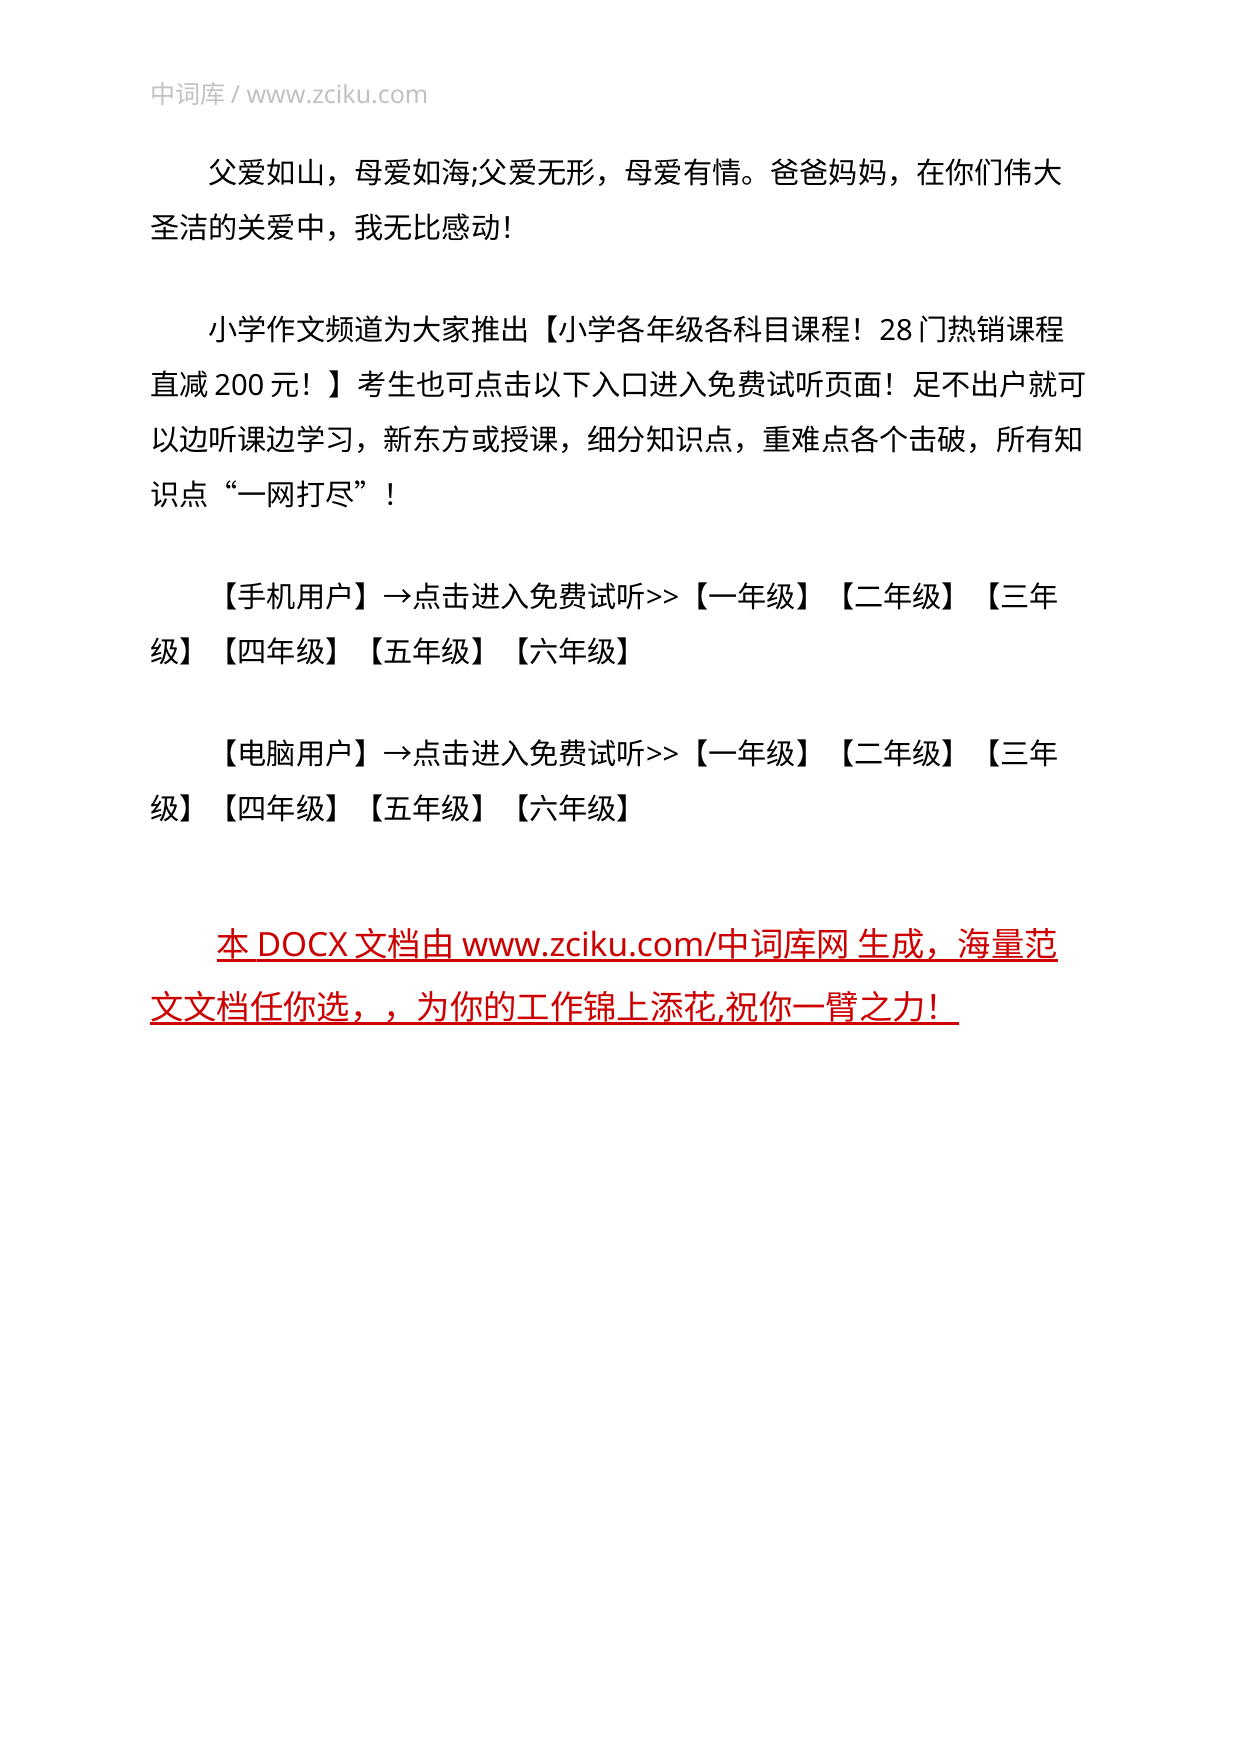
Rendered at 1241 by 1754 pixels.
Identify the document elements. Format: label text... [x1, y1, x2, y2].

text 【手机用户】→点击进入免费试听>>【一年级】【二年级】【三年级】【四年级】【五年级】【六年级】 [150, 573, 1090, 671]
text 本DOCX文档由 www.zciku.com/中词库网 生成，海量范文文档任你选，，为你的工作锦上添花,祝你一臂之力！ [150, 918, 1090, 1029]
text 父爱如山，母爱如海;父爱无形，母爱有情。爸爸妈妈，在你们伟大圣洁的关爱中，我无比感动！ [150, 150, 1090, 247]
text 小学作文频道为大家推出【小学各年级各科目课程！28门热销课程直减200元！】考生也可点击以下入口进入免费试听页面！足不出户就可以边听课边学习，新东方或授课，细分知识点，重难点各个击破，所有知识点“一网打尽”！ [150, 307, 1090, 514]
text 【电脑用户】→点击进入免费试听>>【一年级】【二年级】【三年级】【四年级】【五年级】【六年级】 [150, 730, 1090, 827]
